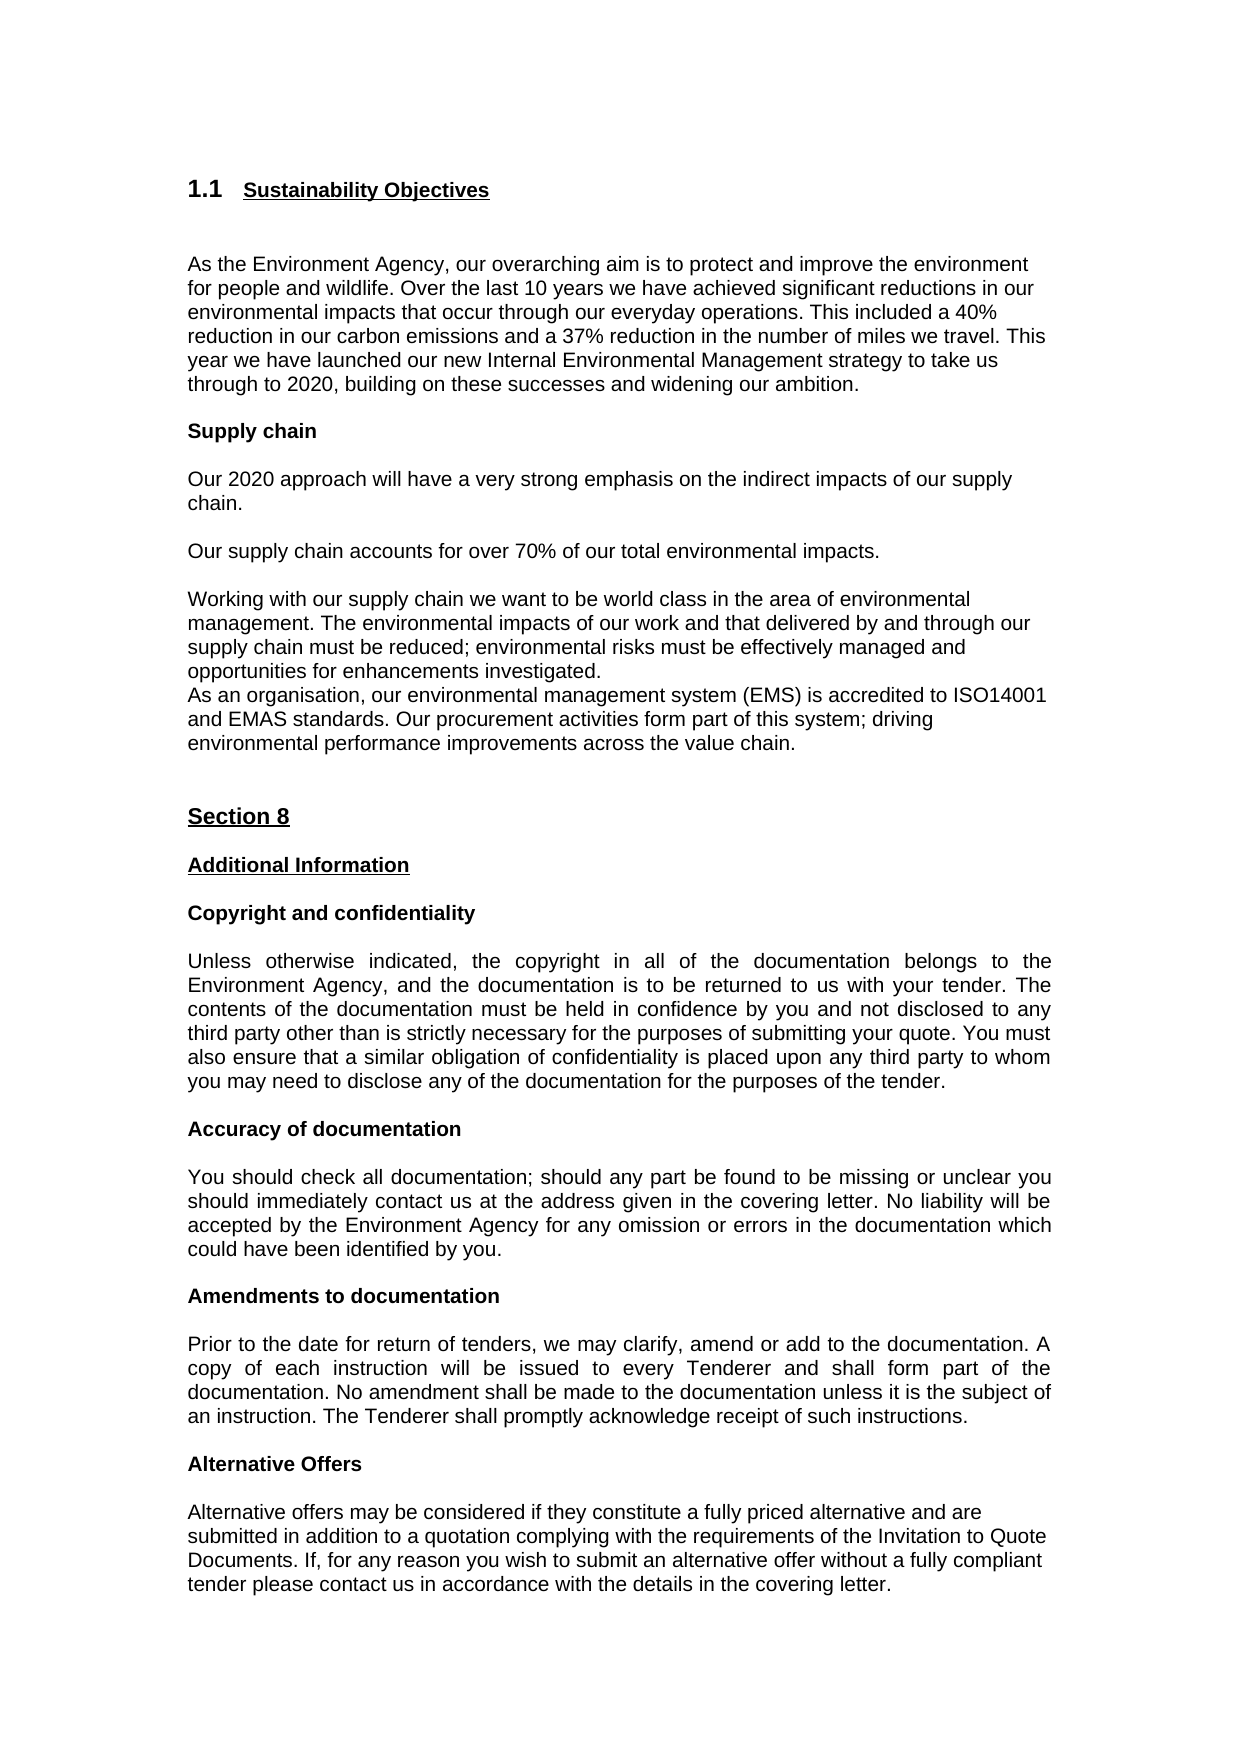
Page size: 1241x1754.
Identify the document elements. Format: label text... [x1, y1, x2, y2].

text As the Environment Agency, our overarching aim is to protect and improve the environment for people and wildlife. Over the last 10 years we have achieved significant reductions in our environmental impacts that occur through our everyday operations. This included a 40% reduction in our carbon emissions and a 37% reduction in the number of miles we travel. This year we have launched our new Internal Environmental Management strategy to take us through to 2020, building on these successes and widening our ambition. [187, 252, 1053, 395]
subtitle Alternative Offers [187, 1452, 1053, 1476]
subtitle Copyright and confidentiality [187, 901, 1053, 925]
text Alternative offers may be considered if they constitute a fully priced alternative and are submitted in addition to a quotation complying with the requirements of the Invitation to Quote Documents. If, for any reason you wish to submit an alternative offer without a fully compliant tender please contact us in accordance with the details in the covering letter. [187, 1500, 1053, 1596]
subtitle Section 8 [187, 803, 1053, 829]
subtitle Accuracy of documentation [187, 1117, 1053, 1141]
text Prior to the date for return of tenders, we may clarify, amend or add to the documentation. A copy of each instruction will be issued to every Tenderer and shall form part of the documentation. No amendment shall be made to the documentation unless it is the subject of an instruction. The Tenderer shall promptly acknowledge receipt of such instructions. [187, 1332, 1053, 1428]
subtitle Additional Information [187, 853, 1053, 877]
text Supply chain [187, 419, 1053, 443]
subtitle Sustainability Objectives [187, 174, 1053, 203]
text Unless otherwise indicated, the copyright in all of the documentation belongs to the Environment Agency, and the documentation is to be returned to us with your tender. The contents of the documentation must be held in confidence by you and not disclosed to any third party other than is strictly necessary for the purposes of submitting your quote. You must also ensure that a similar obligation of confidentiality is placed upon any third party to whom you may need to disclose any of the documentation for the purposes of the tender. [187, 949, 1053, 1093]
text Working with our supply chain we want to be world class in the area of environmental management. The environmental impacts of our work and that delivered by and through our supply chain must be reduced; environmental risks must be effectively managed and opportunities for enhancements investigated. [187, 587, 1053, 683]
text You should check all documentation; should any part be found to be missing or unclear you should immediately contact us at the address given in the covering letter. No liability will be accepted by the Environment Agency for any omission or errors in the documentation which could have been identified by you. [187, 1164, 1053, 1260]
text Our supply chain accounts for over 70% of our total environmental impacts. [187, 539, 1053, 563]
text As an organisation, our environmental management system (EMS) is accredited to ISO14001 and EMAS standards. Our procurement activities form part of this system; driving environmental performance improvements across the value chain. [187, 683, 1053, 755]
text Our 2020 approach will have a very strong emphasis on the indirect impacts of our supply chain. [187, 467, 1053, 515]
subtitle Amendments to documentation [187, 1284, 1053, 1308]
